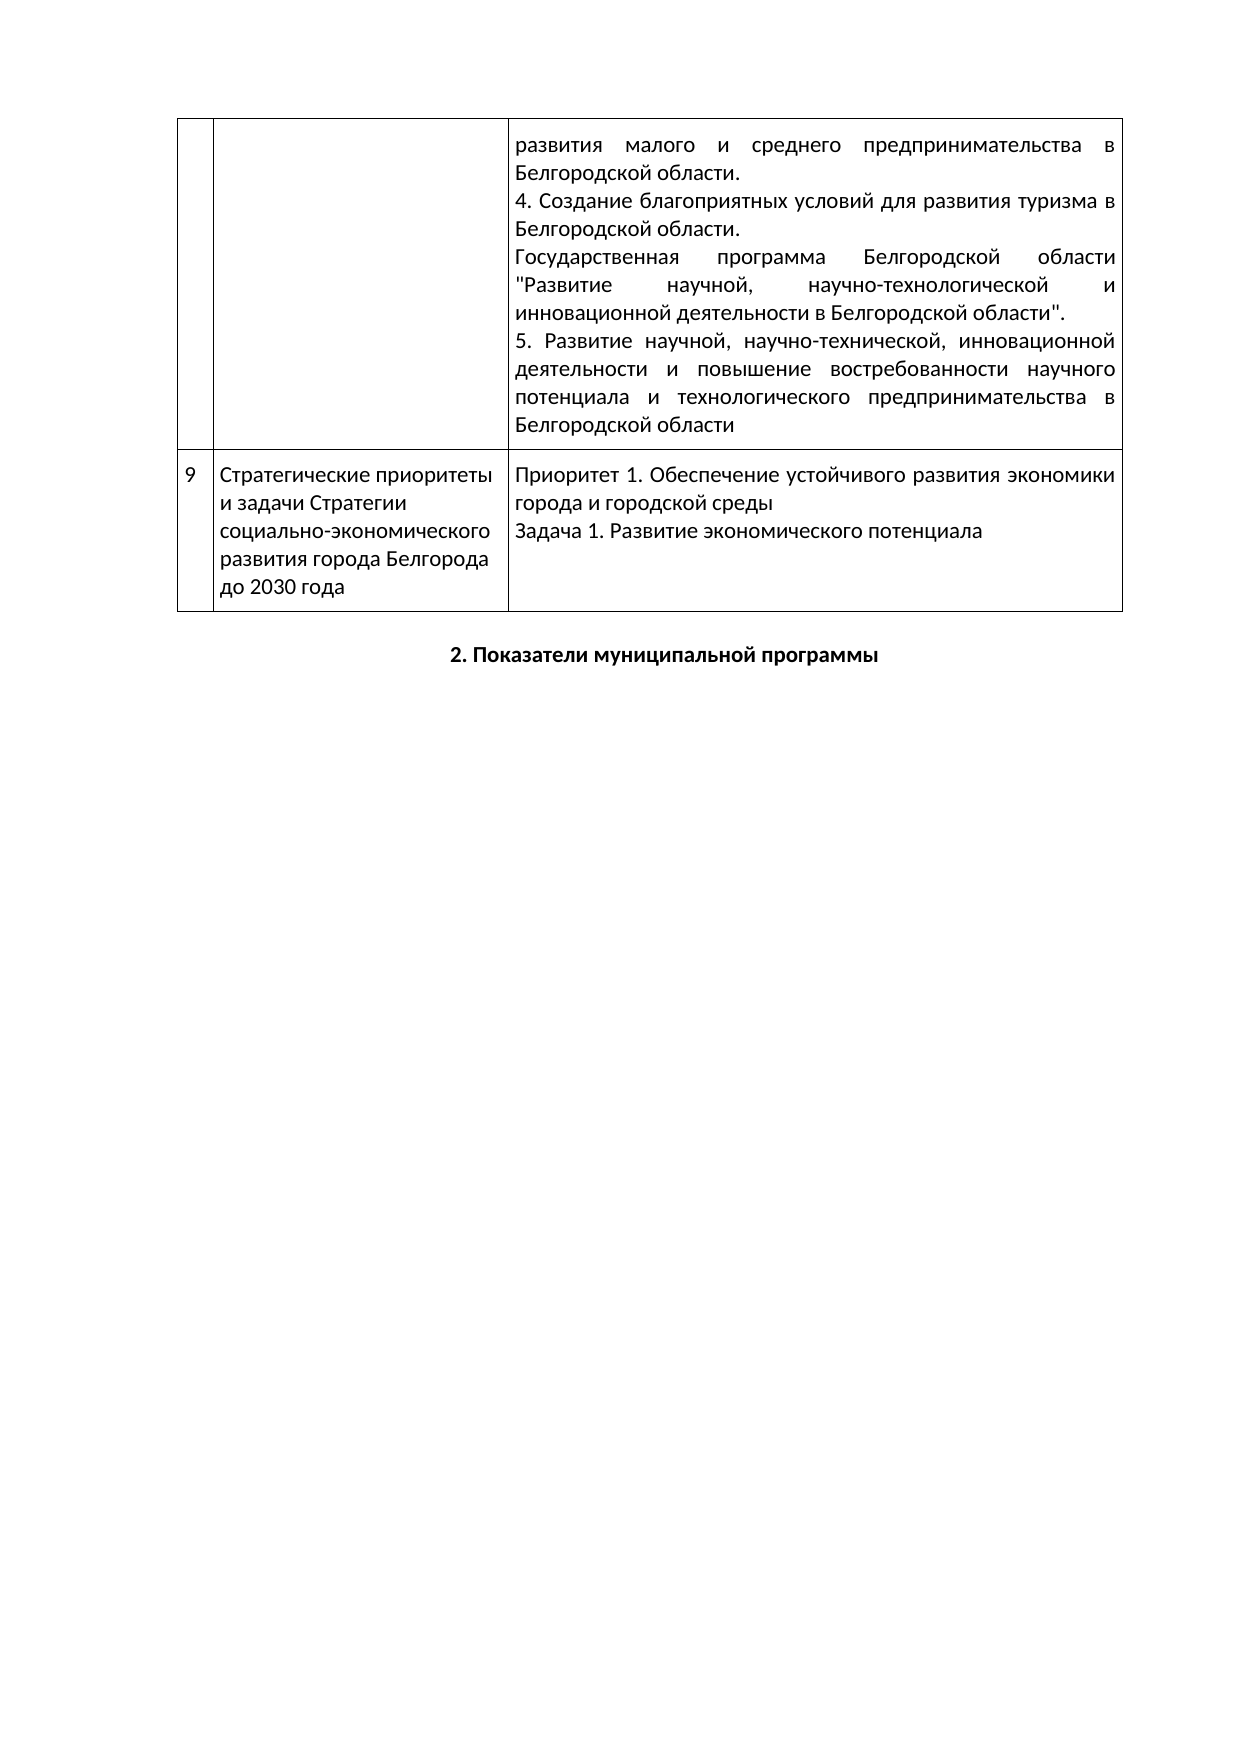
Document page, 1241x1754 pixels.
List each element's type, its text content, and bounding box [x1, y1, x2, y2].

table_cell Приоритет 1. Обеспечение устойчивого развития экономики города и городской среды Задача 1. Развитие экономического потенциала [509, 450, 1122, 611]
title 2. Показатели муниципальной программы [177, 640, 1152, 668]
table_cell 9 [178, 450, 213, 611]
table_cell 8 [178, 119, 213, 449]
table_cell Стратегические приоритеты и задачи Стратегии социально-экономического развития города Белгорода до 2030 года [214, 450, 508, 611]
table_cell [509, 119, 1122, 449]
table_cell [214, 119, 508, 449]
